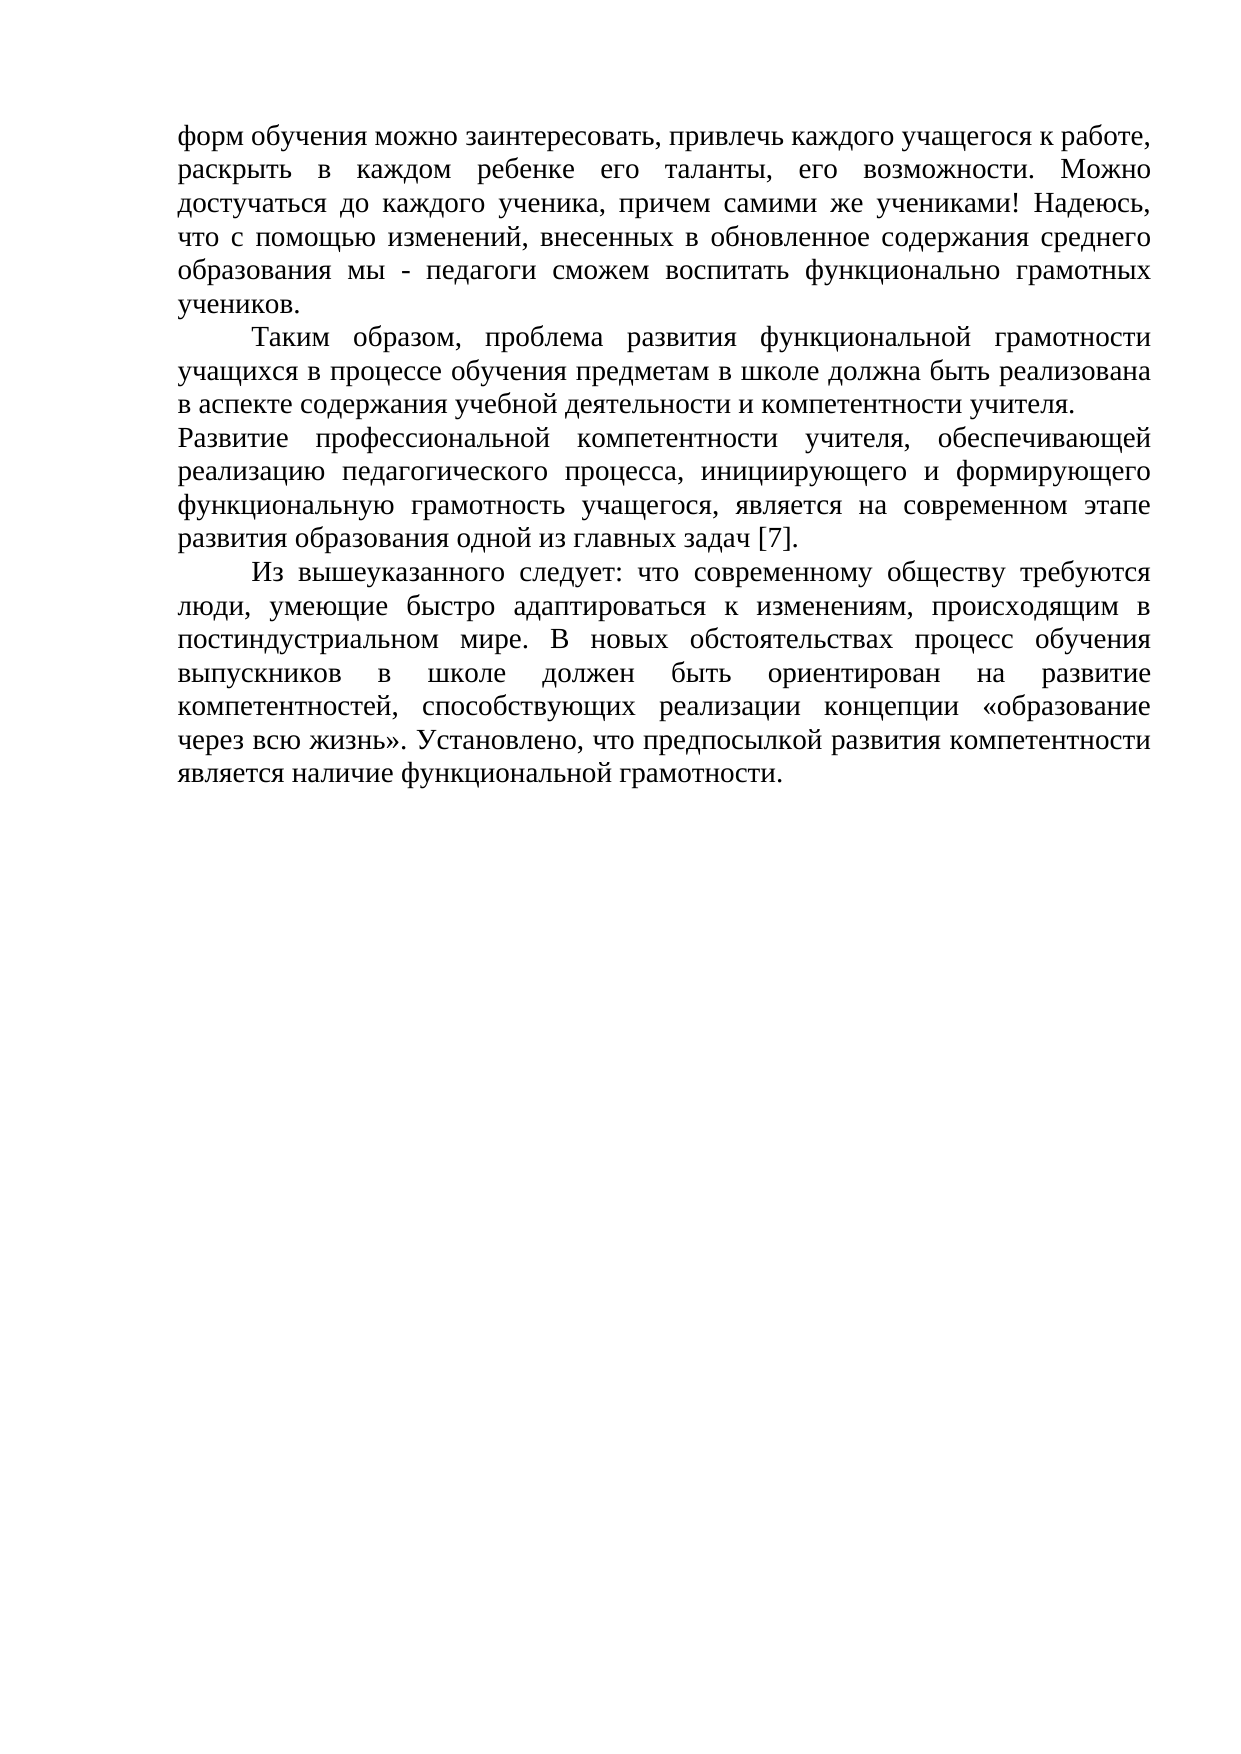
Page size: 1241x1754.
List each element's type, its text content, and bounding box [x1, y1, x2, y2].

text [177, 118, 1152, 319]
text Развитие профессиональной компетентности учителя, обеспечивающей реализацию педагогического процесса, инициирующего и формирующего функциональную грамотность учащегося, является на современном этапе развития образования одной из главных задач [7]. [177, 420, 1152, 554]
text Таким образом, проблема развития функциональной грамотности учащихся в процессе обучения предметам в школе должна быть реализована в аспекте содержания учебной деятельности и компетентности учителя. [177, 319, 1152, 420]
text Из вышеуказанного следует: что современному обществу требуются люди, умеющие быстро адаптироваться к изменениям, происходящим в постиндустриальном мире. В новых обстоятельствах процесс обучения выпускников в школе должен быть ориентирован на развитие компетентностей, способствующих реализации концепции «образование через всю жизнь». Установлено, что предпосылкой развития компетентности является наличие функциональной грамотности. [177, 554, 1152, 789]
